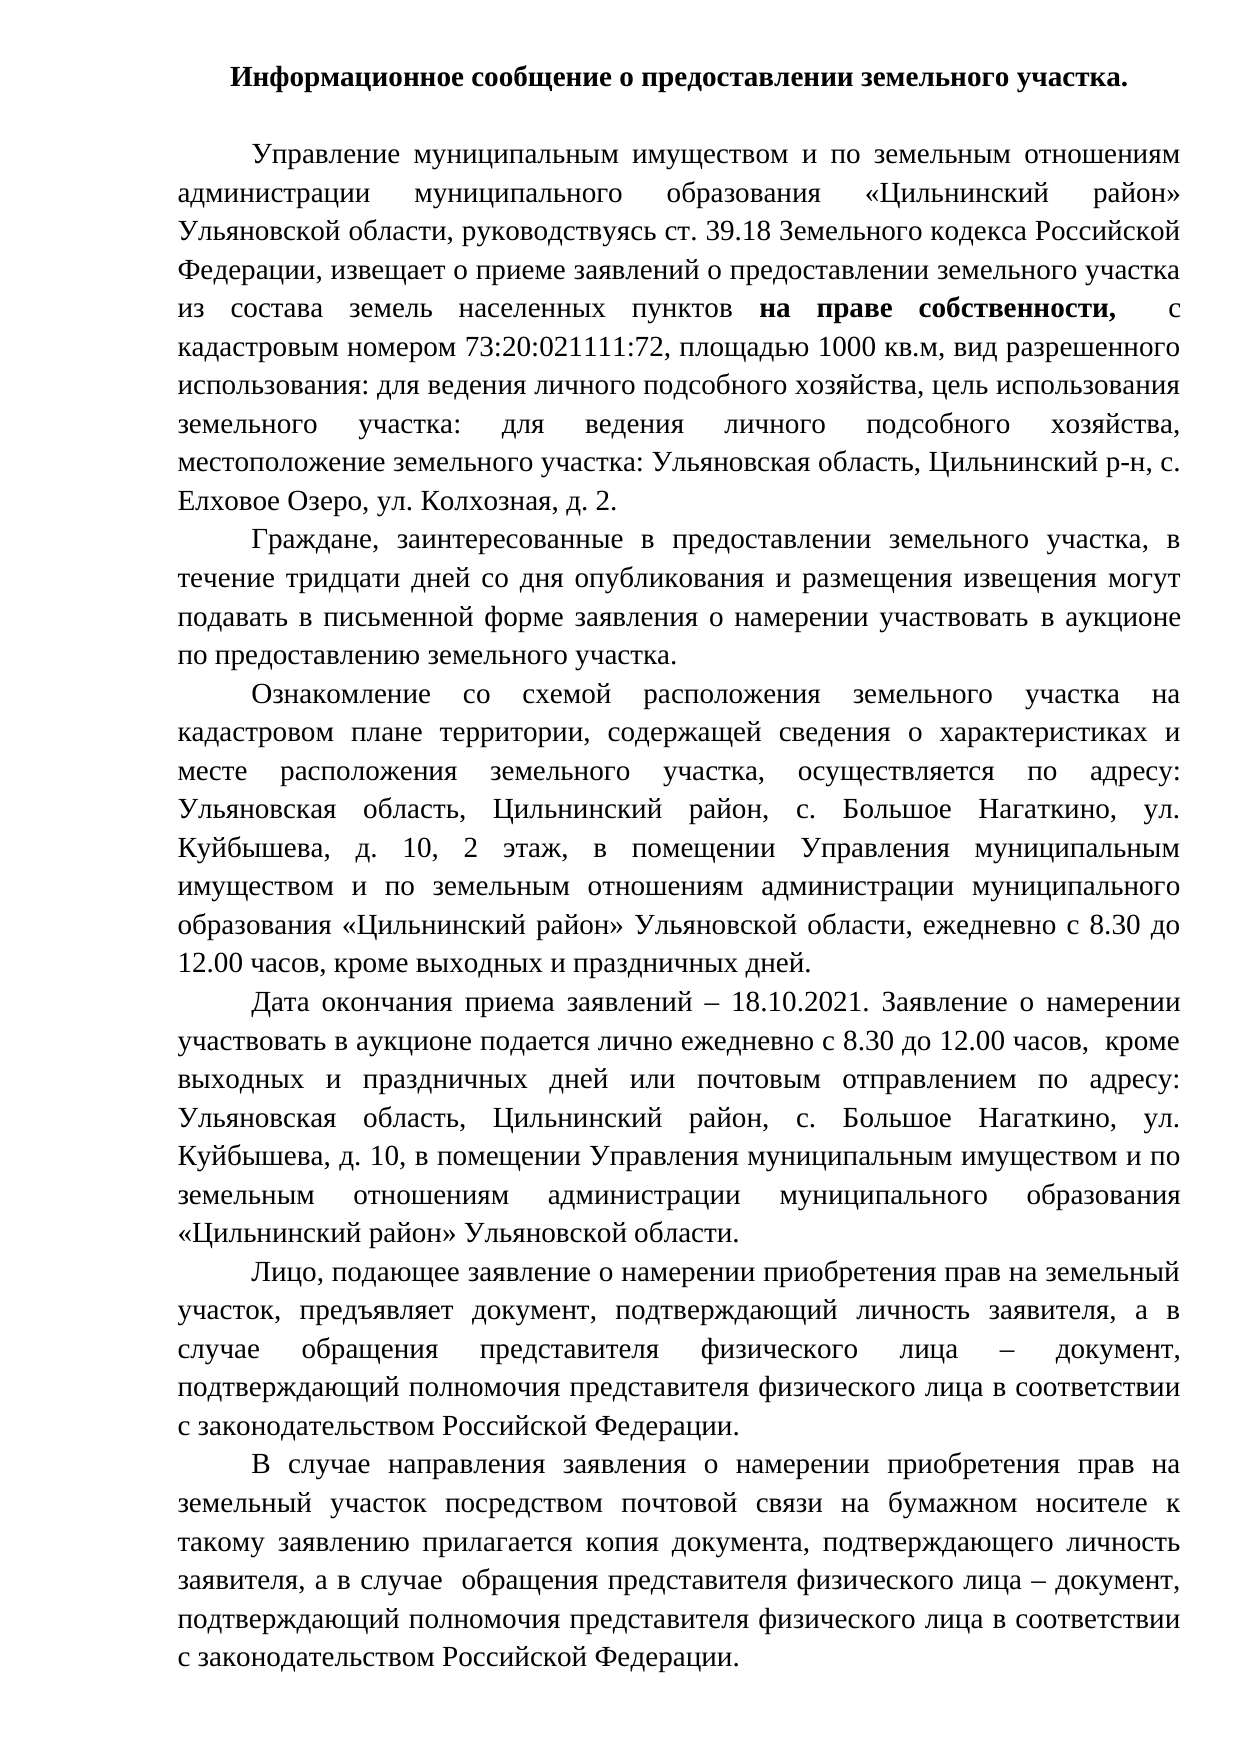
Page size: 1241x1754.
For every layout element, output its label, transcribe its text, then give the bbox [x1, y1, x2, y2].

text Информационное сообщение о предоставлении земельного участка. [177, 59, 1181, 93]
text Лицо, подающее заявление о намерении приобретения прав на земельный участок, предъявляет документ, подтверждающий личность заявителя, а в случае обращения представителя физического лица – документ, подтверждающий полномочия представителя физического лица в соответствии с законодательством Российской Федерации. [177, 1254, 1181, 1442]
text Граждане, заинтересованные в предоставлении земельного участка, в течение тридцати дней со дня опубликования и размещения извещения могут подавать в письменной форме заявления о намерении участвовать в аукционе по предоставлению земельного участка. [177, 522, 1181, 671]
text Ознакомление со схемой расположения земельного участка на кадастровом плане территории, содержащей сведения о характеристиках и месте расположения земельного участка, осуществляется по адресу: Ульяновская область, Цильнинский район, с. Большое Нагаткино, ул. Куйбышева, д. 10, 2 этаж, в помещении Управления муниципальным имуществом и по земельным отношениям администрации муниципального образования «Цильнинский район» Ульяновской области, ежедневно с 8.30 до 12.00 часов, кроме выходных и праздничных дней. [177, 676, 1181, 979]
text Управление муниципальным имуществом и по земельным отношениям администрации муниципального образования «Цильнинский район» Ульяновской области, руководствуясь ст. 39.18 Земельного кодекса Российской Федерации, извещает о приеме заявлений о предоставлении земельного участка из состава земель населенных пунктов на праве собственности, с кадастровым номером 73:20:021111:72, площадью 1000 кв.м, вид разрешенного использования: для ведения личного подсобного хозяйства, цель использования земельного участка: для ведения личного подсобного хозяйства, местоположение земельного участка: Ульяновская область, Цильнинский р-н, с. Елховое Озеро, ул. Колхозная, д. 2. [177, 136, 1181, 517]
text В случае направления заявления о намерении приобретения прав на земельный участок посредством почтовой связи на бумажном носителе к такому заявлению прилагается копия документа, подтверждающего личность заявителя, а в случае обращения представителя физического лица – документ, подтверждающий полномочия представителя физического лица в соответствии с законодательством Российской Федерации. [177, 1447, 1181, 1673]
text Дата окончания приема заявлений – 18.10.2021. Заявление о намерении участвовать в аукционе подается лично ежедневно с 8.30 до 12.00 часов, кроме выходных и праздничных дней или почтовым отправлением по адресу: Ульяновская область, Цильнинский район, с. Большое Нагаткино, ул. Куйбышева, д. 10, в помещении Управления муниципальным имуществом и по земельным отношениям администрации муниципального образования «Цильнинский район» Ульяновской области. [177, 984, 1181, 1249]
